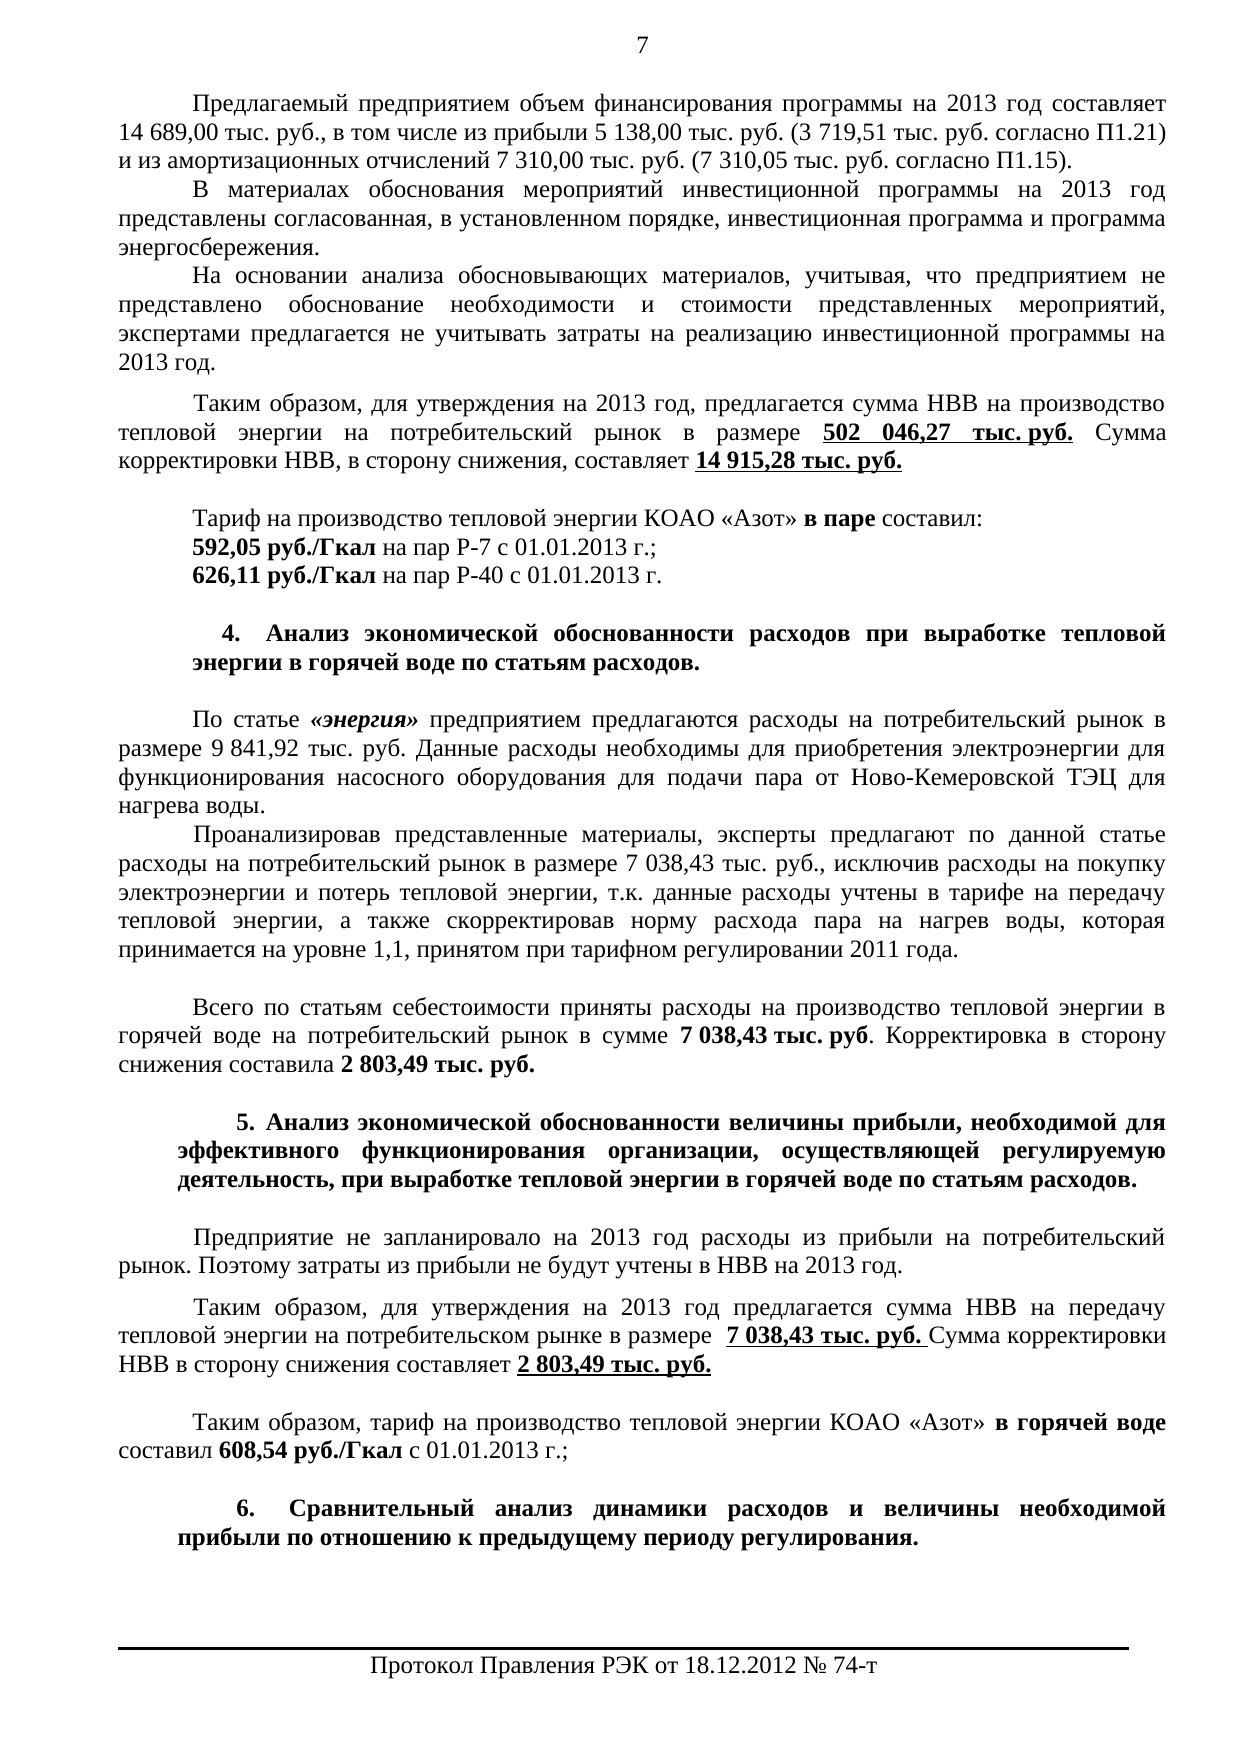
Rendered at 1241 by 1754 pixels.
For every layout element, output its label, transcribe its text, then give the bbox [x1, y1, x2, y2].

text Всего по статьям себестоимости приняты расходы на производство тепловой энергии в горячей воде на потребительский рынок в сумме 7 038,43 тыс. руб. Корректировка в сторону снижения составила 2 803,49 тыс. руб. [118, 992, 1167, 1078]
text Проанализировав представленные материалы, эксперты предлагают по данной статье расходы на потребительский рынок в размере 7 038,43 тыс. руб., исключив расходы на покупку электроэнергии и потерь тепловой энергии, т.к. данные расходы учтены в тарифе на передачу тепловой энергии, а также скорректировав норму расхода пара на нагрев воды, которая принимается на уровне 1,1, принятом при тарифном регулировании 2011 года. [118, 819, 1167, 963]
list Анализ экономической обоснованности величины прибыли, необходимой для эффективного функционирования организации, осуществляющей регулируемую деятельность, при выработке тепловой энергии в горячей воде по статьям расходов. [177, 1107, 1167, 1193]
list Сравнительный анализ динамики расходов и величины необходимой прибыли по отношению к предыдущему периоду регулирования. [177, 1493, 1167, 1551]
text Тариф на производство тепловой энергии КОАО «Азот» в паре составил: [118, 503, 1167, 532]
text На основании анализа обосновывающих материалов, учитывая, что предприятием не представлено обоснование необходимости и стоимости представленных мероприятий, экспертами предлагается не учитывать затраты на реализацию инвестиционной программы на 2013 год. [118, 261, 1167, 376]
list Анализ экономической обоснованности расходов при выработке тепловой энергии в горячей воде по статьям расходов. [192, 618, 1167, 676]
text Таким образом, для утверждения на 2013 год, предлагается сумма НВВ на производство тепловой энергии на потребительский рынок в размере 502 046,27 тыс. руб. Сумма корректировки НВВ, в сторону снижения, составляет 14 915,28 тыс. руб. [118, 388, 1167, 474]
text Предприятие не запланировало на 2013 год расходы из прибыли на потребительский рынок. Поэтому затраты из прибыли не будут учтены в НВВ на 2013 год. [118, 1222, 1167, 1279]
text Таким образом, для утверждения на 2013 год предлагается сумма НВВ на передачу тепловой энергии на потребительском рынке в размере 7 038,43 тыс. руб. Сумма корректировки НВВ в сторону снижения составляет 2 803,49 тыс. руб. [118, 1292, 1167, 1378]
text 592,05 руб./Гкал на пар Р-7 с 01.01.2013 г.; [118, 532, 1167, 561]
text Таким образом, тариф на производство тепловой энергии КОАО «Азот» в горячей воде составил 608,54 руб./Гкал с 01.01.2013 г.; [118, 1407, 1167, 1464]
text По статье «энергия» предприятием предлагаются расходы на потребительский рынок в размере 9 841,92 тыс. руб. Данные расходы необходимы для приобретения электроэнергии для функционирования насосного оборудования для подачи пара от Ново-Кемеровской ТЭЦ для нагрева воды. [118, 704, 1167, 819]
text В материалах обоснования мероприятий инвестиционной программы на 2013 год представлены согласованная, в установленном порядке, инвестиционная программа и программа энергосбережения. [118, 174, 1167, 261]
text 626,11 руб./Гкал на пар Р-40 с 01.01.2013 г. [118, 561, 1167, 589]
text Предлагаемый предприятием объем финансирования программы на 2013 год составляет 14 689,00 тыс. руб., в том числе из прибыли 5 138,00 тыс. руб. (3 719,51 тыс. руб. согласно П1.21) и из амортизационных отчислений 7 310,00 тыс. руб. (7 310,05 тыс. руб. согласно П1.15). [118, 88, 1167, 174]
